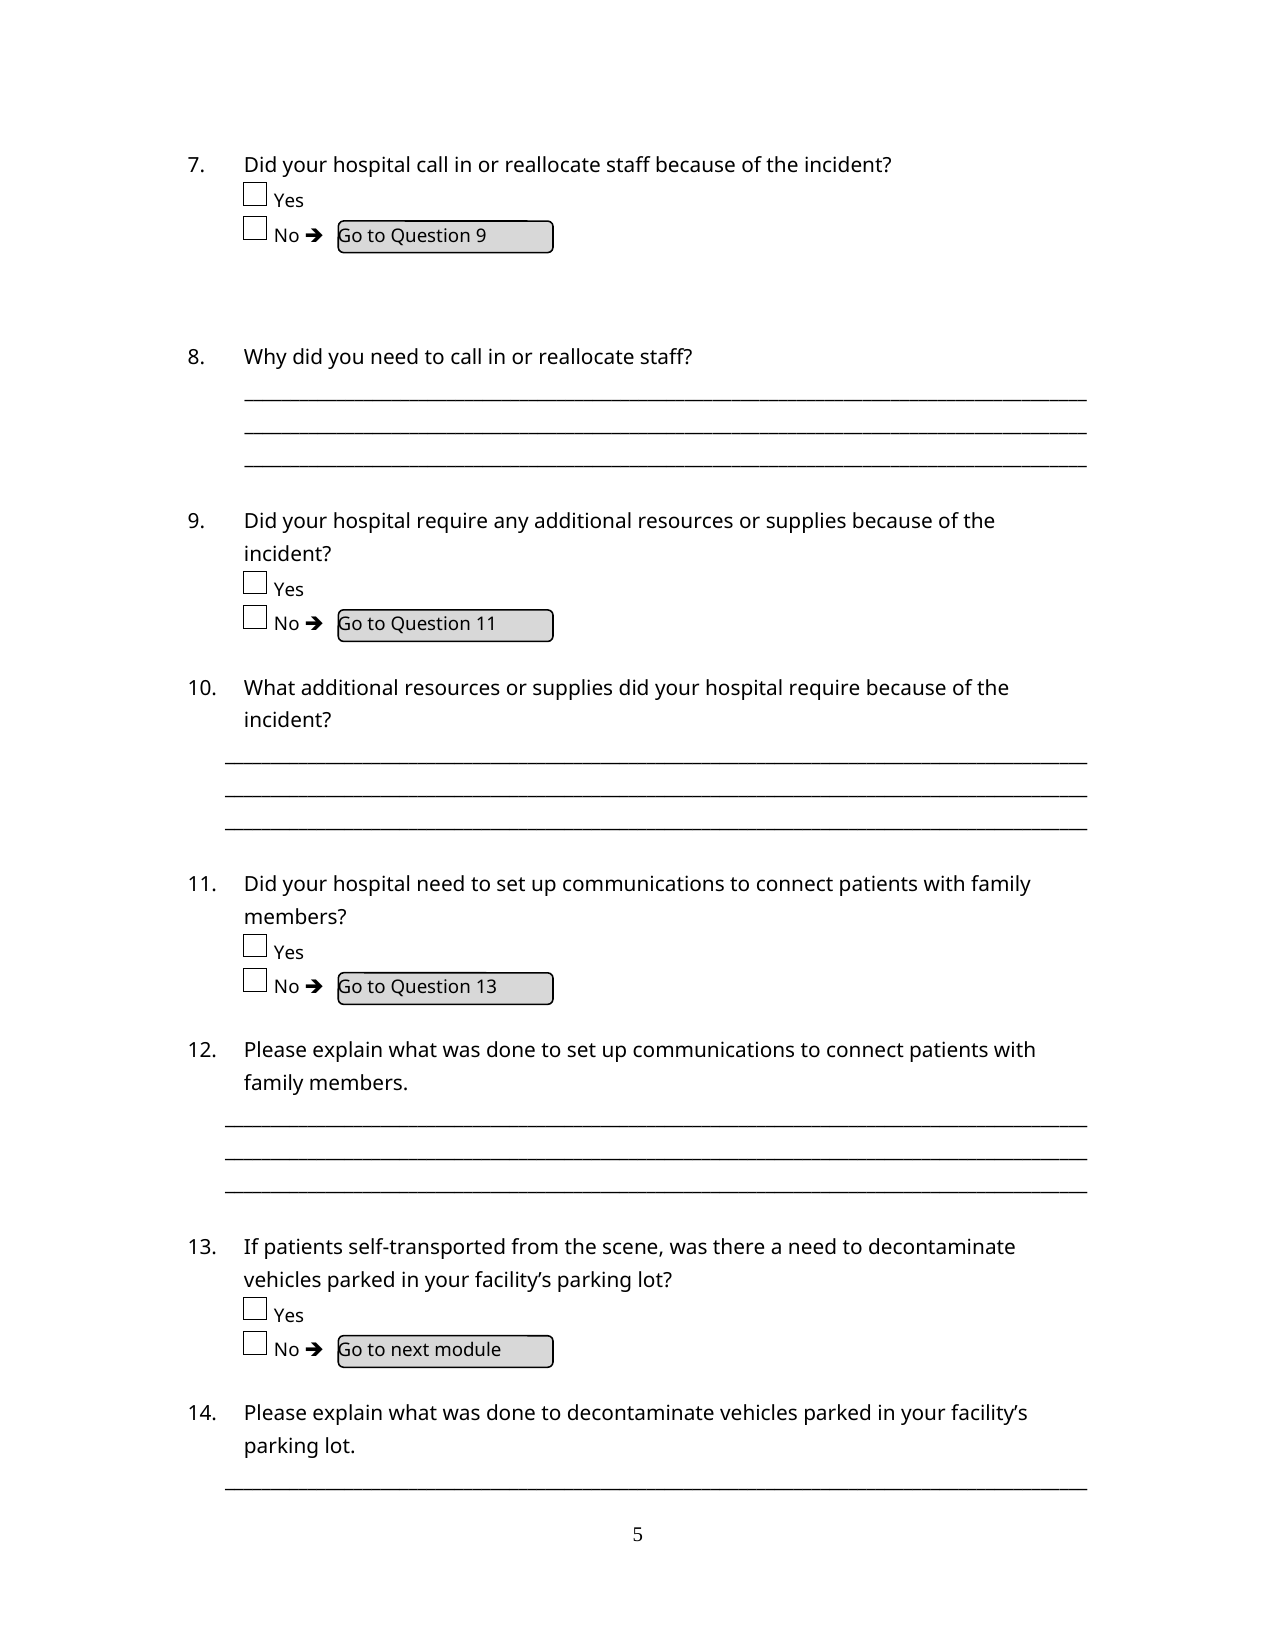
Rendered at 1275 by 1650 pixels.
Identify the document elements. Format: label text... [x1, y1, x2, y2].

list Please explain what was done to decontaminate vehicles parked in your facility’s parking lot. [187, 1398, 1087, 1459]
text No Go to Question 11 [244, 606, 1087, 636]
text No Go to Question 13 [244, 969, 1087, 999]
list Did your hospital call in or reallocate staff because of the incident? [187, 150, 1087, 178]
text Yes [244, 1297, 1087, 1328]
text Yes [244, 183, 1087, 213]
text Yes [244, 571, 1087, 602]
list Did your hospital require any additional resources or supplies because of the incident? [187, 506, 1087, 567]
list What additional resources or supplies did your hospital require because of the incident? [187, 673, 1087, 734]
text Yes [244, 934, 1087, 965]
list Did your hospital need to set up communications to connect patients with family members? [187, 869, 1087, 930]
text No Go to Question 9 [244, 217, 1087, 247]
list Why did you need to call in or reallocate staff? [187, 342, 1087, 371]
list If patients self-transported from the scene, was there a need to decontaminate vehicles parked in your facility’s parking lot? [187, 1232, 1087, 1293]
list Please explain what was done to set up communications to connect patients with family members. [187, 1036, 1087, 1097]
text No Go to next module [244, 1332, 1087, 1362]
